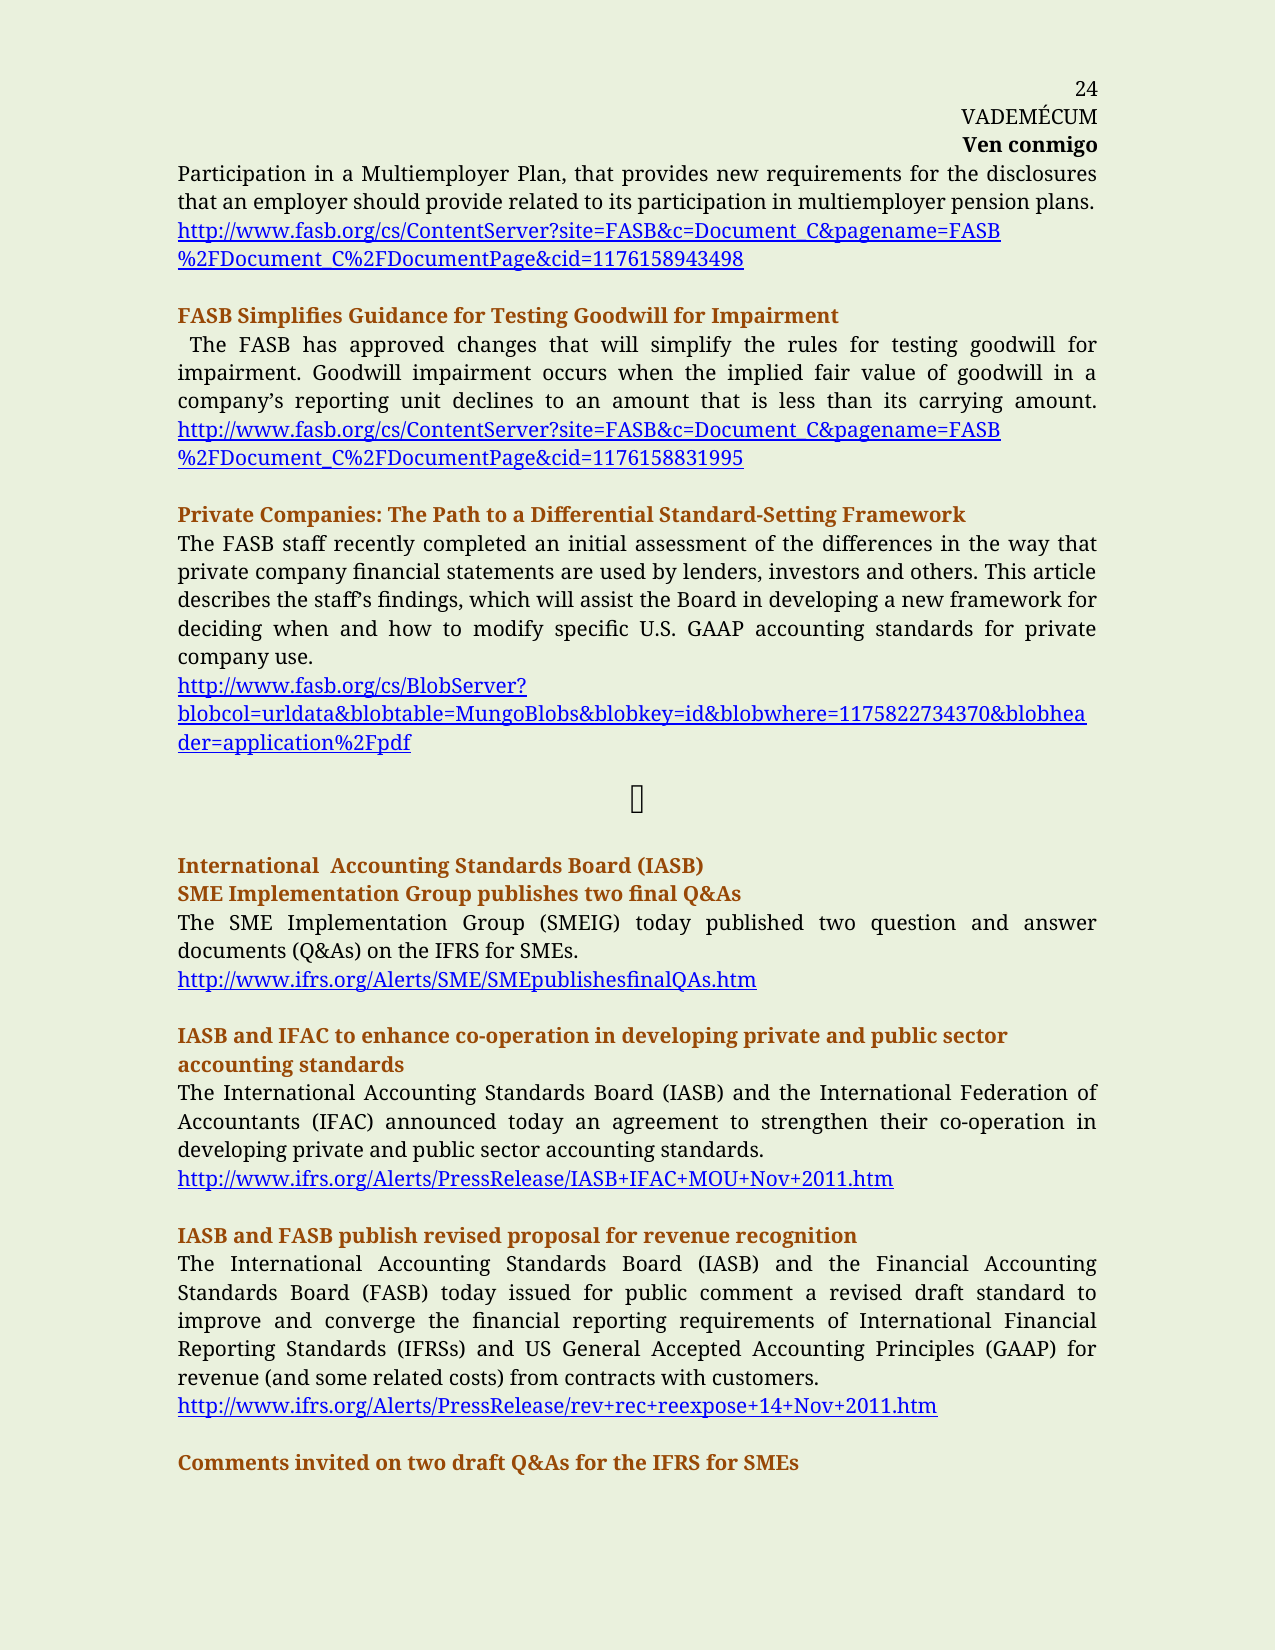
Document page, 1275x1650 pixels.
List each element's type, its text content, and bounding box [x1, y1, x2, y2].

text The International Accounting Standards Board (IASB) and the Financial Accounting Standards Board (FASB) today issued for public comment a revised draft standard to improve and converge the financial reporting requirements of International Financial Reporting Standards (IFRSs) and US General Accepted Accounting Principles (GAAP) for revenue (and some related costs) from contracts with customers. [177, 1249, 1098, 1391]
text http://www.ifrs.org/Alerts/PressRelease/IASB+IFAC+MOU+Nov+2011.htm [177, 1164, 1098, 1192]
text Private Companies: The Path to a Differential Standard-Setting Framework [177, 500, 1098, 529]
text Comments invited on two draft Q&As for the IFRS for SMEs [177, 1448, 1098, 1477]
text http://www.ifrs.org/Alerts/PressRelease/rev+rec+reexpose+14+Nov+2011.htm [177, 1391, 1098, 1420]
text International Accounting Standards Board (IASB) [177, 851, 1098, 879]
text http://www.fasb.org/cs/ContentServer?site=FASB&c=Document_C&pagename=FASB%2FDocument_C%2FDocumentPage&cid=1176158943498 [177, 216, 1098, 273]
text The International Accounting Standards Board (IASB) and the International Federation of Accountants (IFAC) announced today an agreement to strengthen their co-operation in developing private and public sector accounting standards. [177, 1078, 1098, 1164]
text SME Implementation Group publishes two final Q&As [177, 879, 1098, 908]
text http://www.fasb.org/cs/BlobServer?blobcol=urldata&blobtable=MungoBlobs&blobkey=id&blobwhere=1175822734370&blobheader=application%2Fpdf [177, 671, 1098, 756]
text The FASB has approved changes that will simplify the rules for testing goodwill for impairment. Goodwill impairment occurs when the implied fair value of goodwill in a company’s reporting unit declines to an amount that is less than its carrying amount. http://www.fasb.org/cs/ContentServer?site=FASB&c=Document_C&pagename=FASB%2FDocument_C%2FDocumentPage&cid=1176158831995 [177, 330, 1098, 472]
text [177, 159, 1098, 216]
text The FASB staff recently completed an initial assessment of the differences in the way that private company financial statements are used by lenders, investors and others. This article describes the staff’s findings, which will assist the Board in developing a new framework for deciding when and how to modify specific U.S. GAAP accounting standards for private company use. [177, 529, 1098, 671]
text IASB and IFAC to enhance co-operation in developing private and public sector accounting standards [177, 1022, 1098, 1078]
text The SME Implementation Group (SMEIG) today published two question and answer documents (Q&As) on the IFRS for SMEs. [177, 908, 1098, 965]
text http://www.ifrs.org/Alerts/SME/SMEpublishesfinalQAs.htm [177, 965, 1098, 993]
text IASB and FASB publish revised proposal for revenue recognition [177, 1221, 1098, 1249]
text FASB Simplifies Guidance for Testing Goodwill for Impairment [177, 301, 1098, 330]
